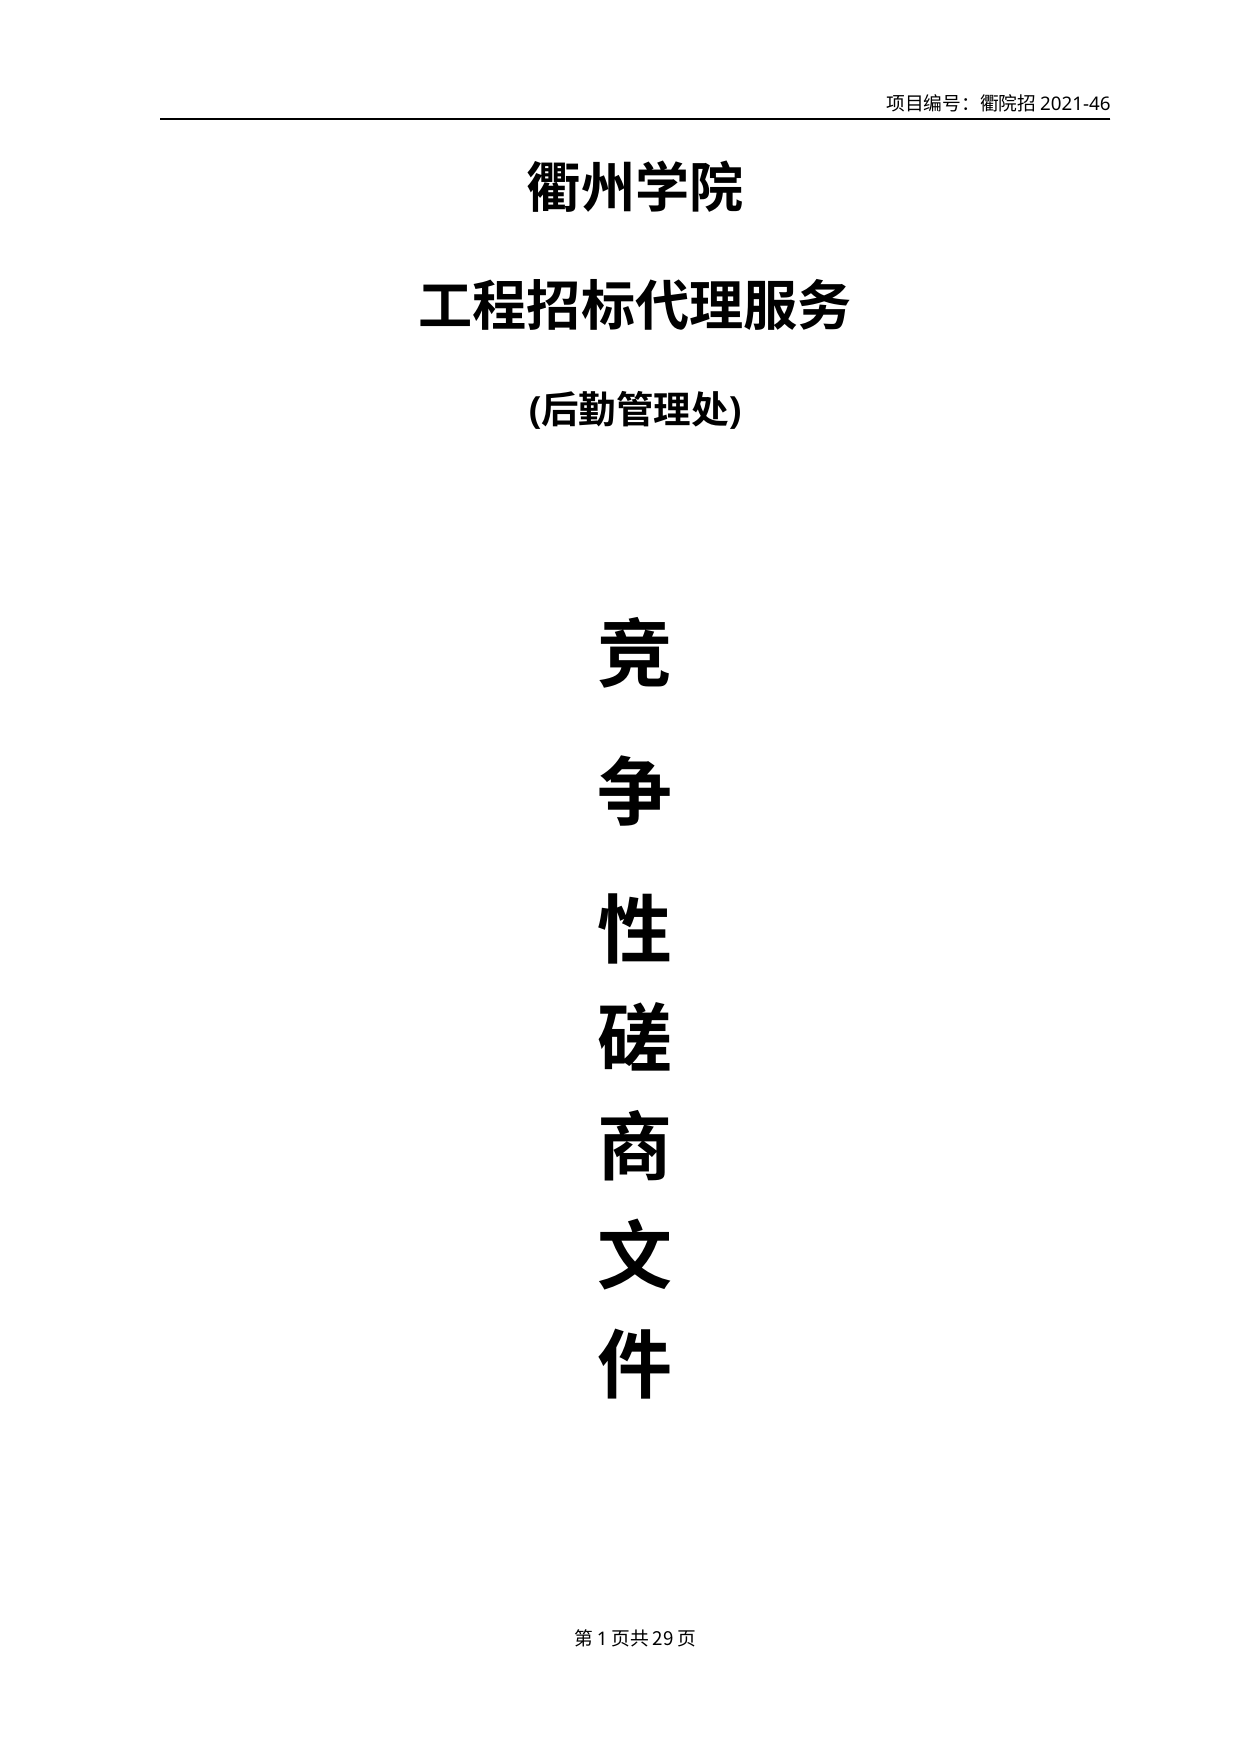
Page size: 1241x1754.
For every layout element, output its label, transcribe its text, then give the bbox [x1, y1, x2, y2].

text 工程招标代理服务 [159, 262, 1110, 341]
text 件 [159, 1305, 1110, 1414]
text 商 [159, 1088, 1110, 1196]
text 衢州学院 [159, 145, 1110, 223]
text 性 [159, 871, 1110, 979]
text (后勤管理处) [159, 380, 1110, 434]
text 磋 [159, 979, 1110, 1088]
text 文 [159, 1196, 1110, 1305]
text 竞 [159, 595, 1110, 703]
text 争 [159, 733, 1110, 841]
